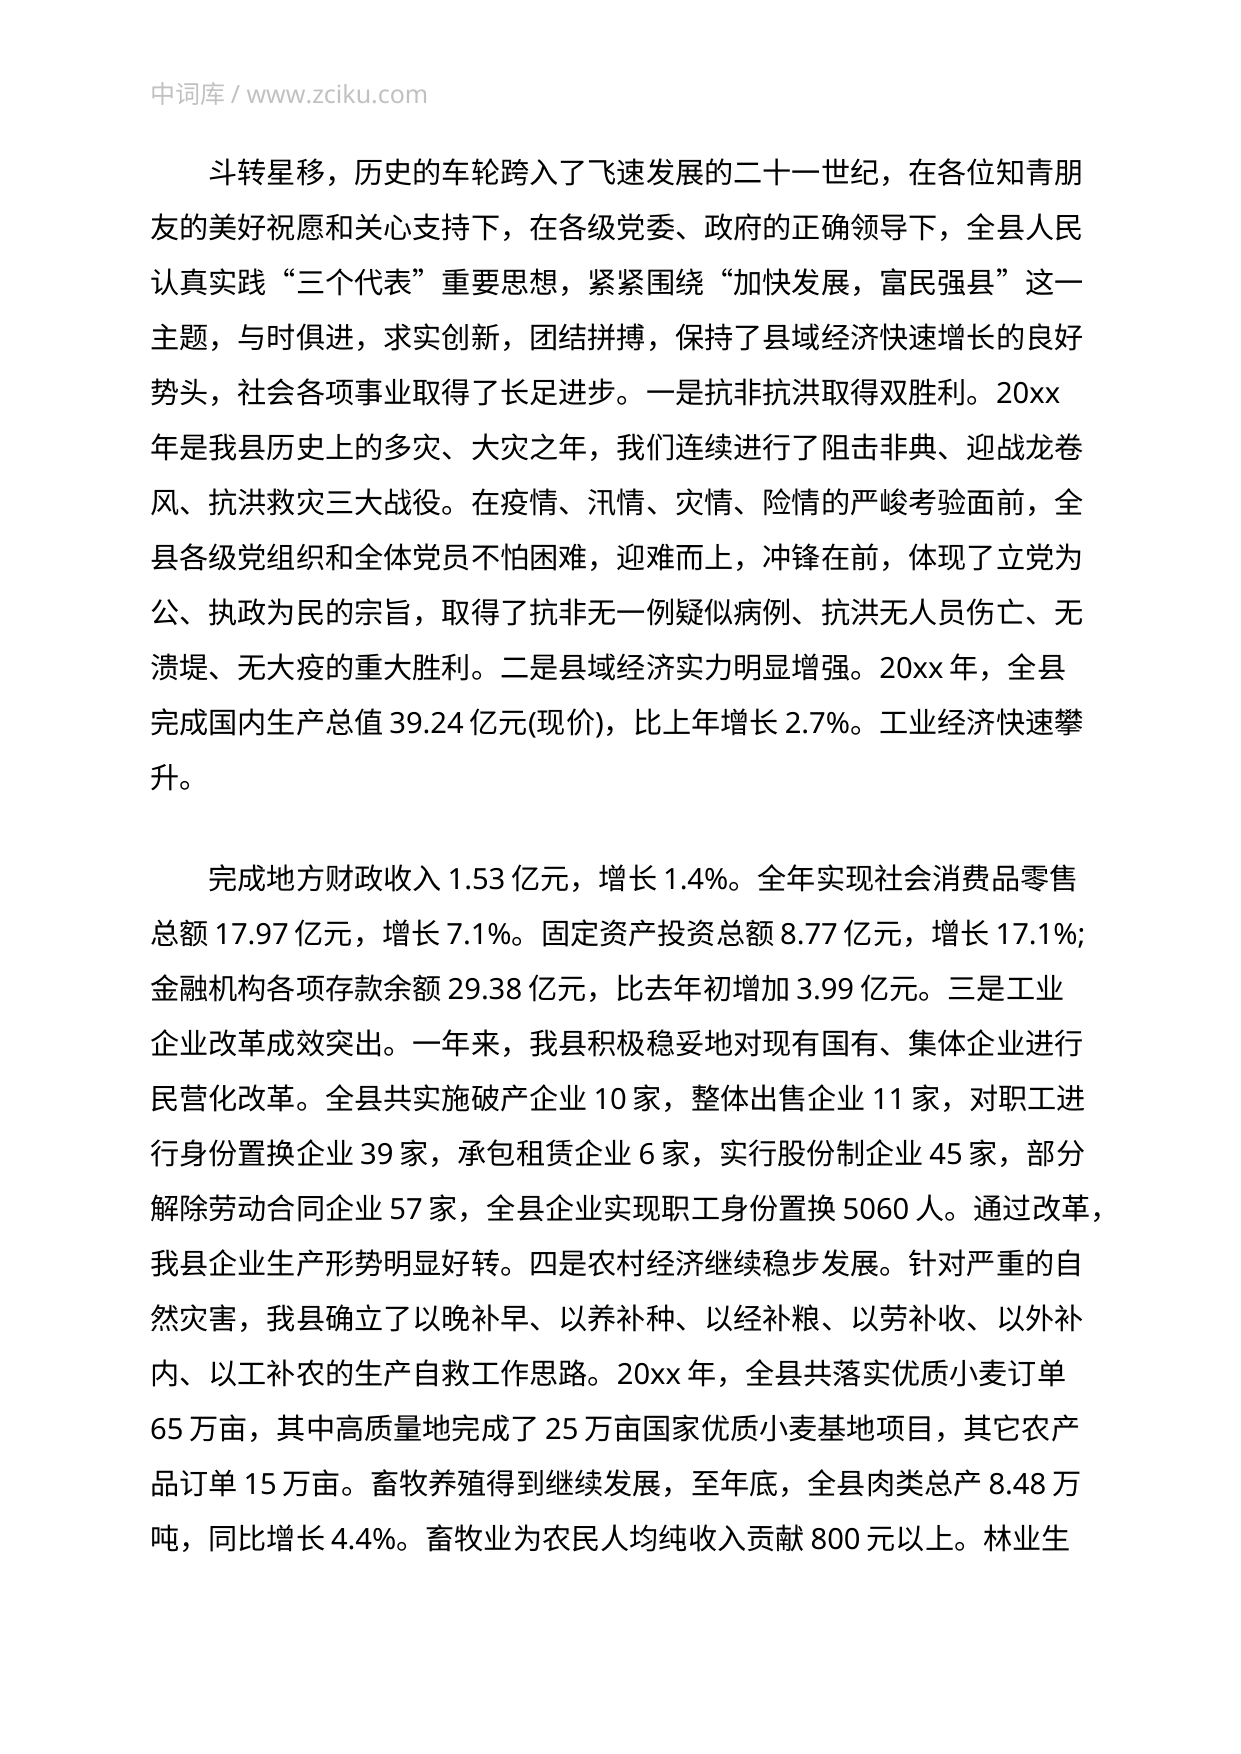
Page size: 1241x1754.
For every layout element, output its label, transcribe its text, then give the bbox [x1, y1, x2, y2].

text 斗转星移，历史的车轮跨入了飞速发展的二十一世纪，在各位知青朋友的美好祝愿和关心支持下，在各级党委、政府的正确领导下，全县人民认真实践“三个代表”重要思想，紧紧围绕“加快发展，富民强县”这一主题，与时俱进，求实创新，团结拼搏，保持了县域经济快速增长的良好势头，社会各项事业取得了长足进步。一是抗非抗洪取得双胜利。20xx年是我县历史上的多灾、大灾之年，我们连续进行了阻击非典、迎战龙卷风、抗洪救灾三大战役。在疫情、汛情、灾情、险情的严峻考验面前，全县各级党组织和全体党员不怕困难，迎难而上，冲锋在前，体现了立党为公、执政为民的宗旨，取得了抗非无一例疑似病例、抗洪无人员伤亡、无溃堤、无大疫的重大胜利。二是县域经济实力明显增强。20xx年，全县完成国内生产总值39.24亿元(现价)，比上年增长2.7%。工业经济快速攀升。 [150, 150, 1090, 796]
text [150, 856, 1090, 1558]
